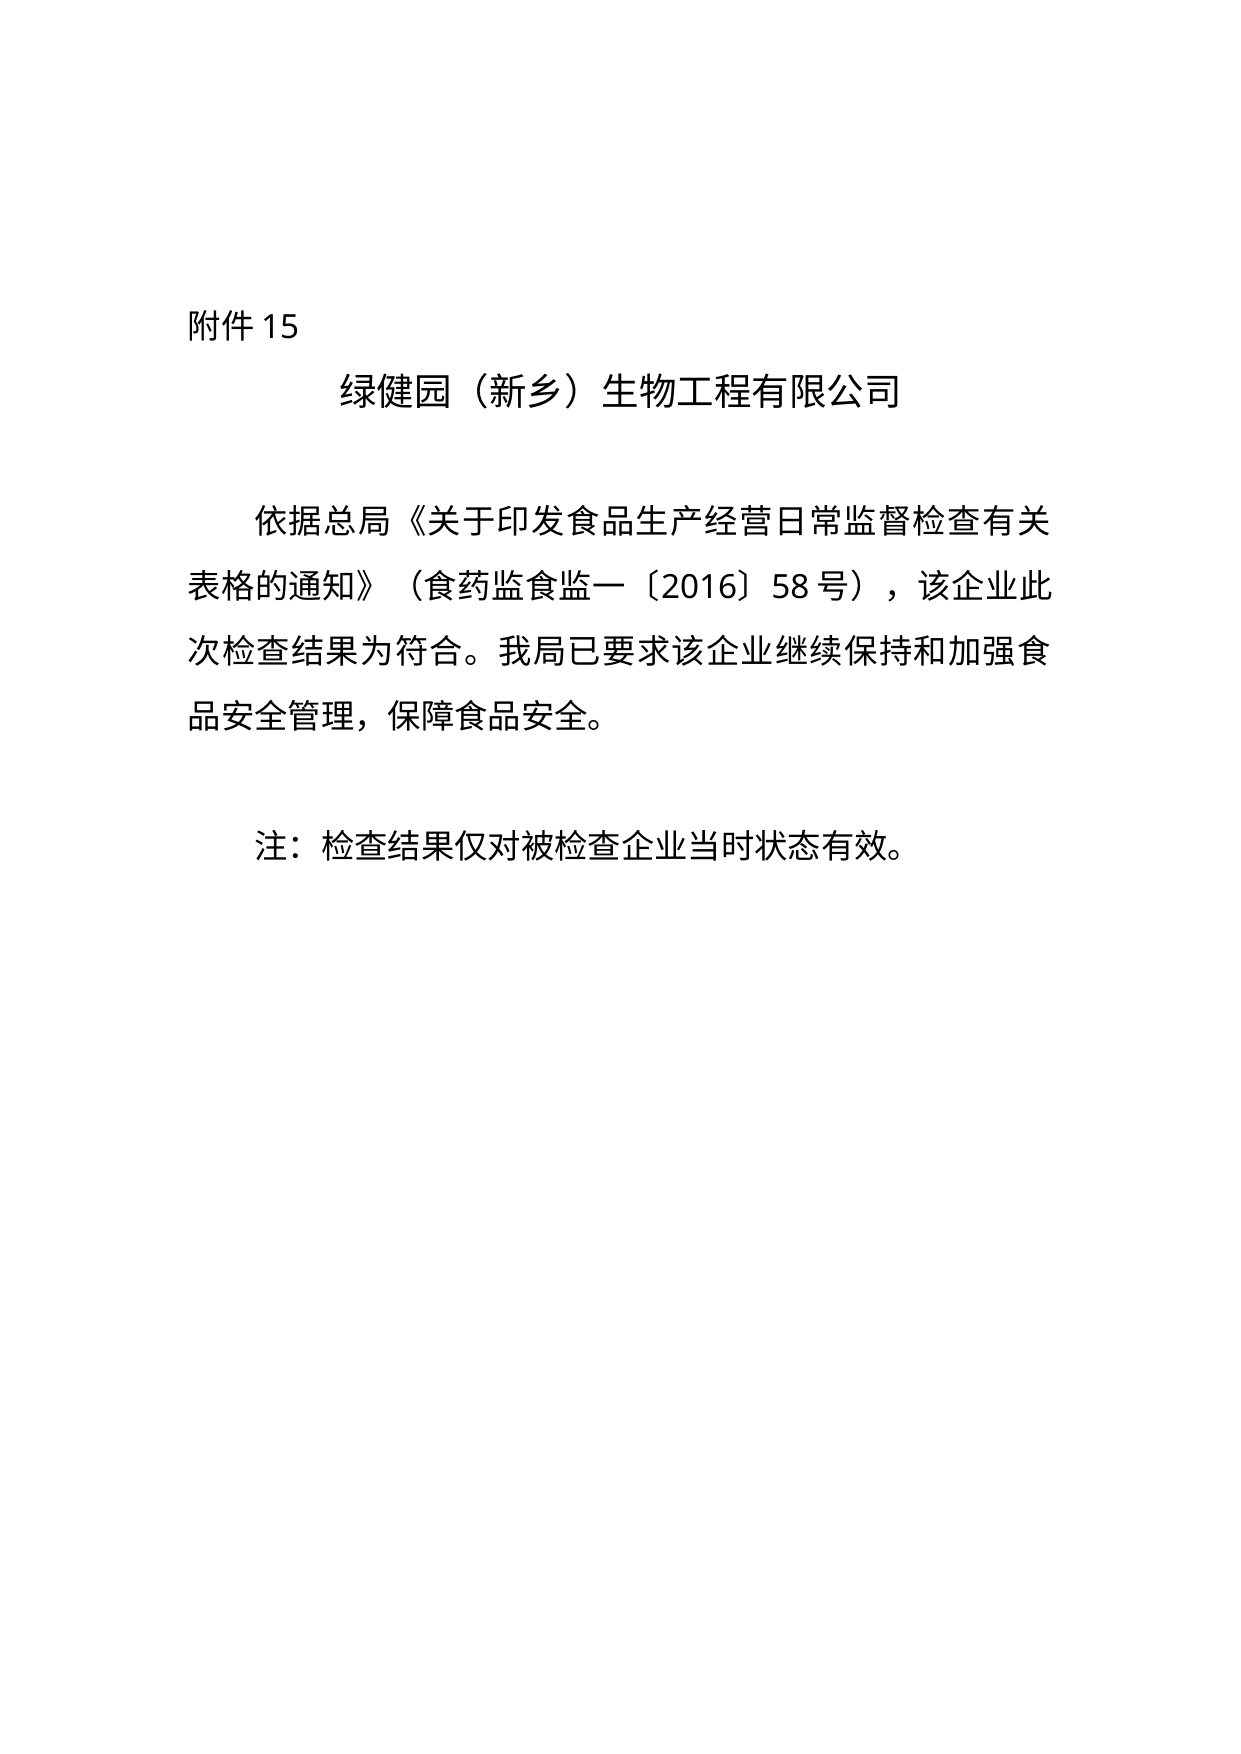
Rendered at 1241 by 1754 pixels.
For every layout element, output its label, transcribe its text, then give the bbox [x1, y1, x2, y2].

text 绿健园（新乡）生物工程有限公司 [187, 357, 1053, 422]
text 附件15 [187, 292, 1053, 357]
text 注：检查结果仅对被检查企业当时状态有效。 [187, 812, 1053, 877]
text 依据总局《关于印发食品生产经营日常监督检查有关表格的通知》（食药监食监一〔2016〕58号），该企业此次检查结果为符合。我局已要求该企业继续保持和加强食品安全管理，保障食品安全。 [187, 487, 1053, 747]
